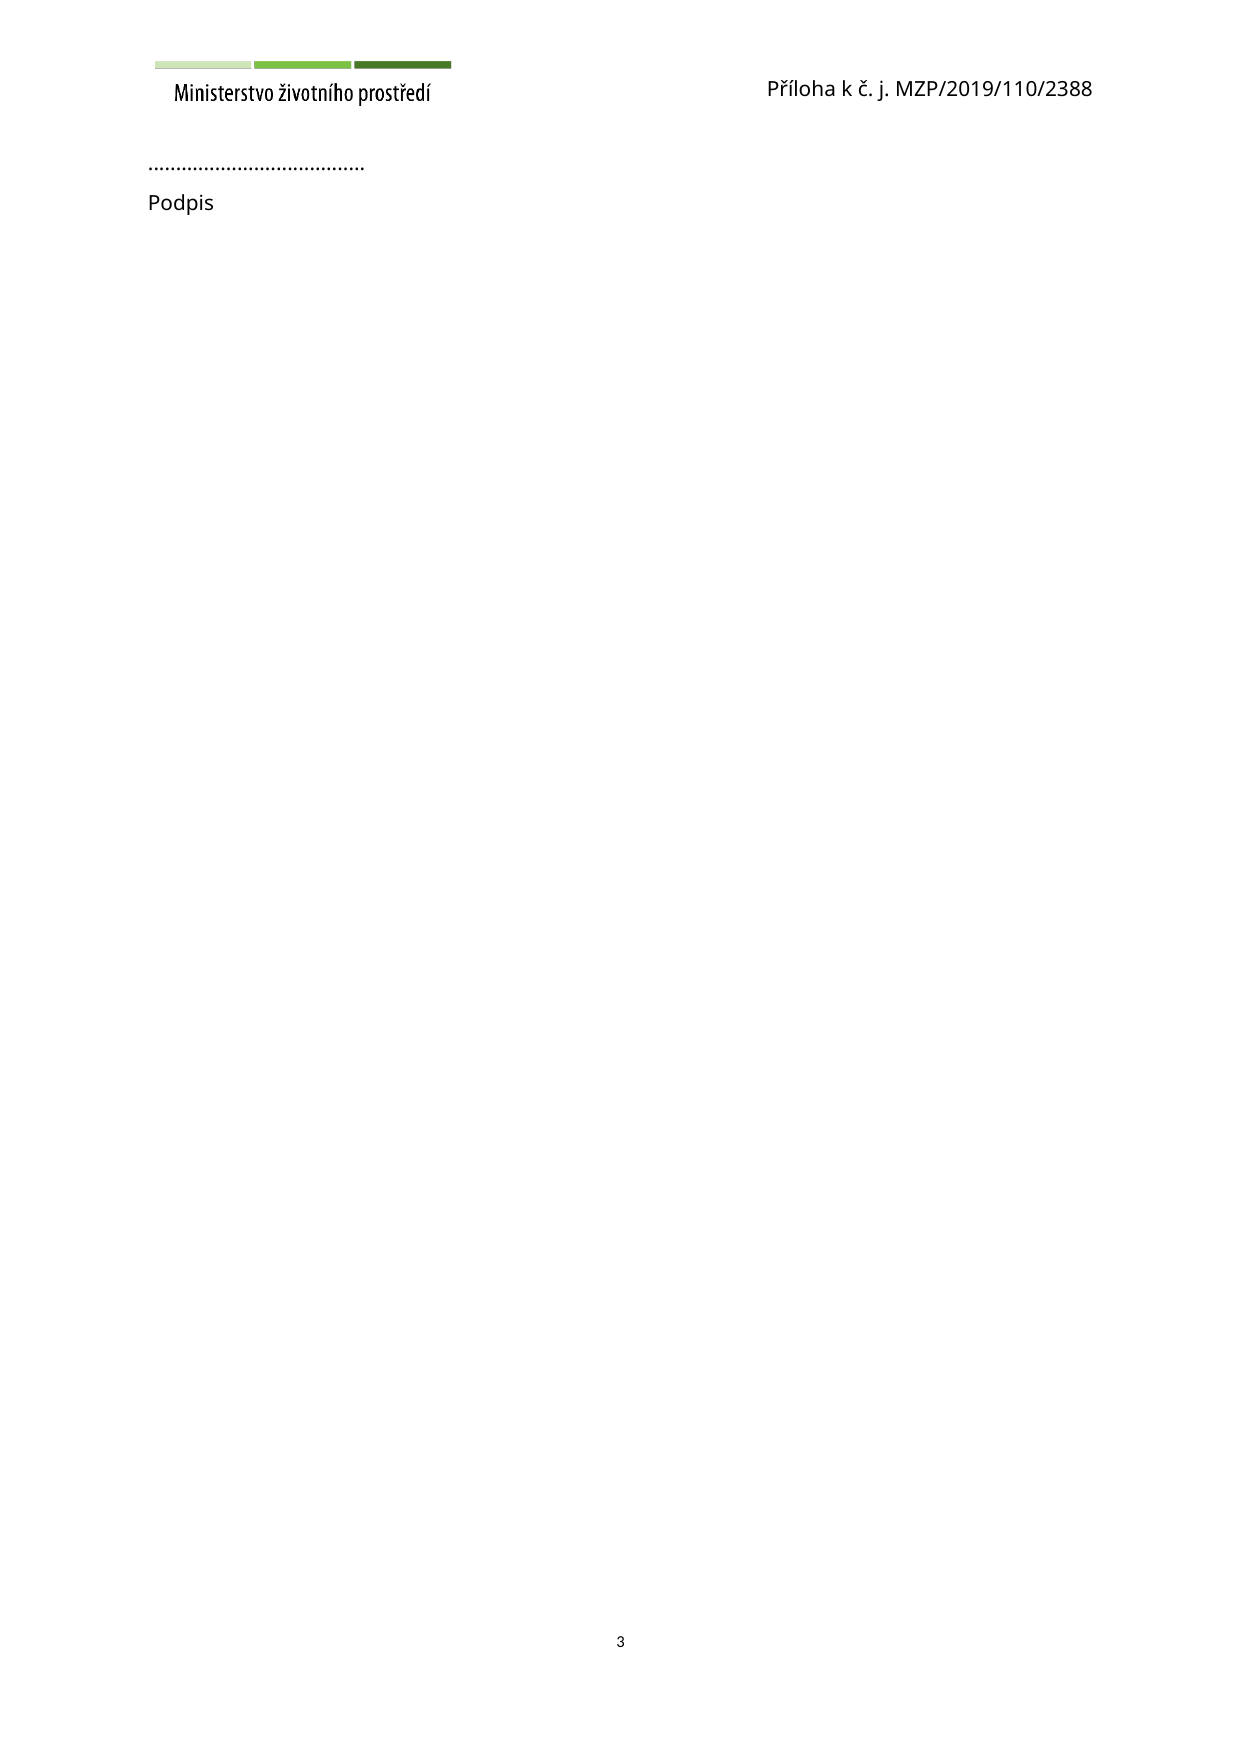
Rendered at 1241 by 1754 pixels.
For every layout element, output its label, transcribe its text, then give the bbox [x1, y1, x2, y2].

picture [147, 53, 454, 111]
text ....................................... [148, 148, 1093, 176]
text Podpis [148, 188, 1093, 217]
